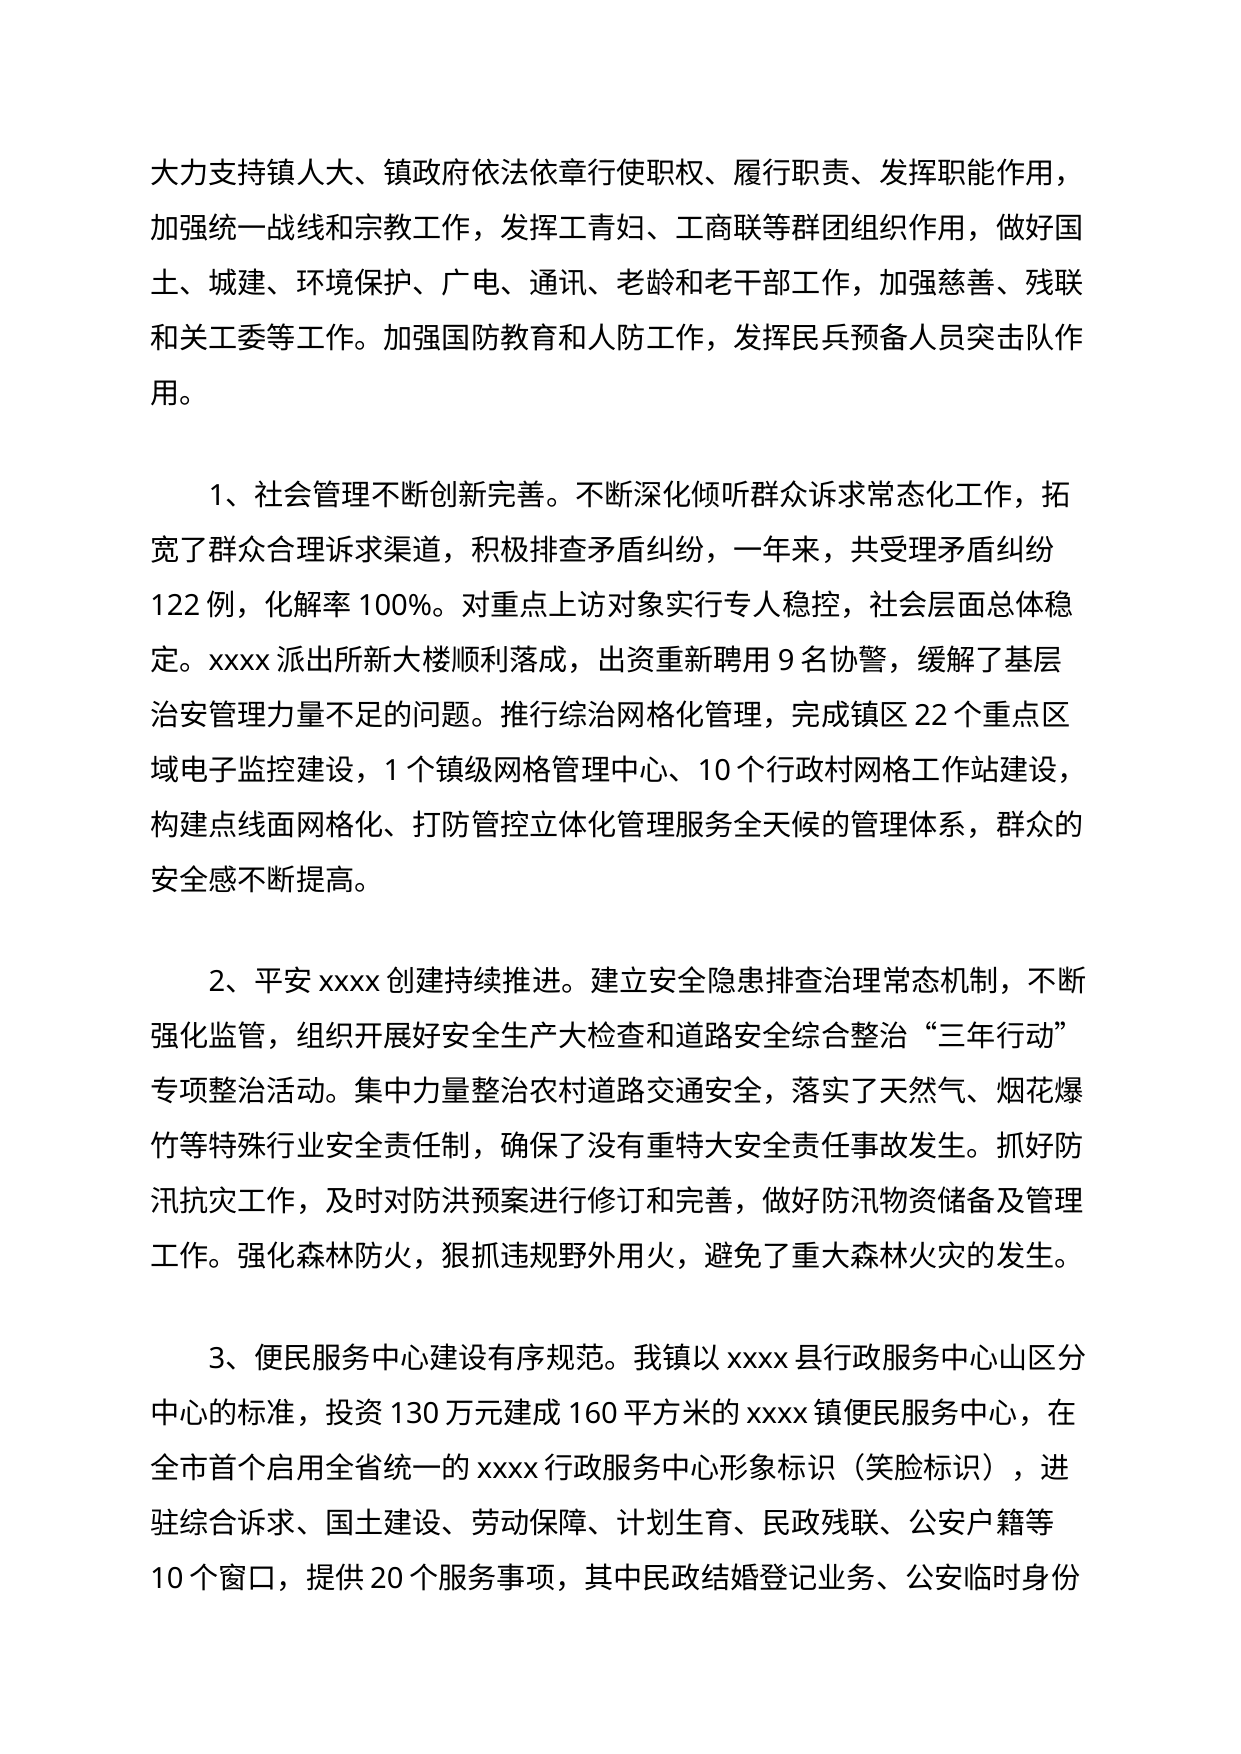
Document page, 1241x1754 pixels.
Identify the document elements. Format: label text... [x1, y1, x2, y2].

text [150, 150, 1090, 412]
text 2、平安xxxx创建持续推进。建立安全隐患排查治理常态机制，不断强化监管，组织开展好安全生产大检查和道路安全综合整治“三年行动”专项整治活动。集中力量整治农村道路交通安全，落实了天然气、烟花爆竹等特殊行业安全责任制，确保了没有重特大安全责任事故发生。抓好防汛抗灾工作，及时对防洪预案进行修订和完善，做好防汛物资储备及管理工作。强化森林防火，狠抓违规野外用火，避免了重大森林火灾的发生。 [150, 958, 1090, 1275]
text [150, 1334, 1090, 1597]
text 1、社会管理不断创新完善。不断深化倾听群众诉求常态化工作，拓宽了群众合理诉求渠道，积极排查矛盾纠纷，一年来，共受理矛盾纠纷122例，化解率100%。对重点上访对象实行专人稳控，社会层面总体稳定。xxxx派出所新大楼顺利落成，出资重新聘用9名协警，缓解了基层治安管理力量不足的问题。推行综治网格化管理，完成镇区22个重点区域电子监控建设，1个镇级网格管理中心、10个行政村网格工作站建设，构建点线面网格化、打防管控立体化管理服务全天候的管理体系，群众的安全感不断提高。 [150, 471, 1090, 898]
